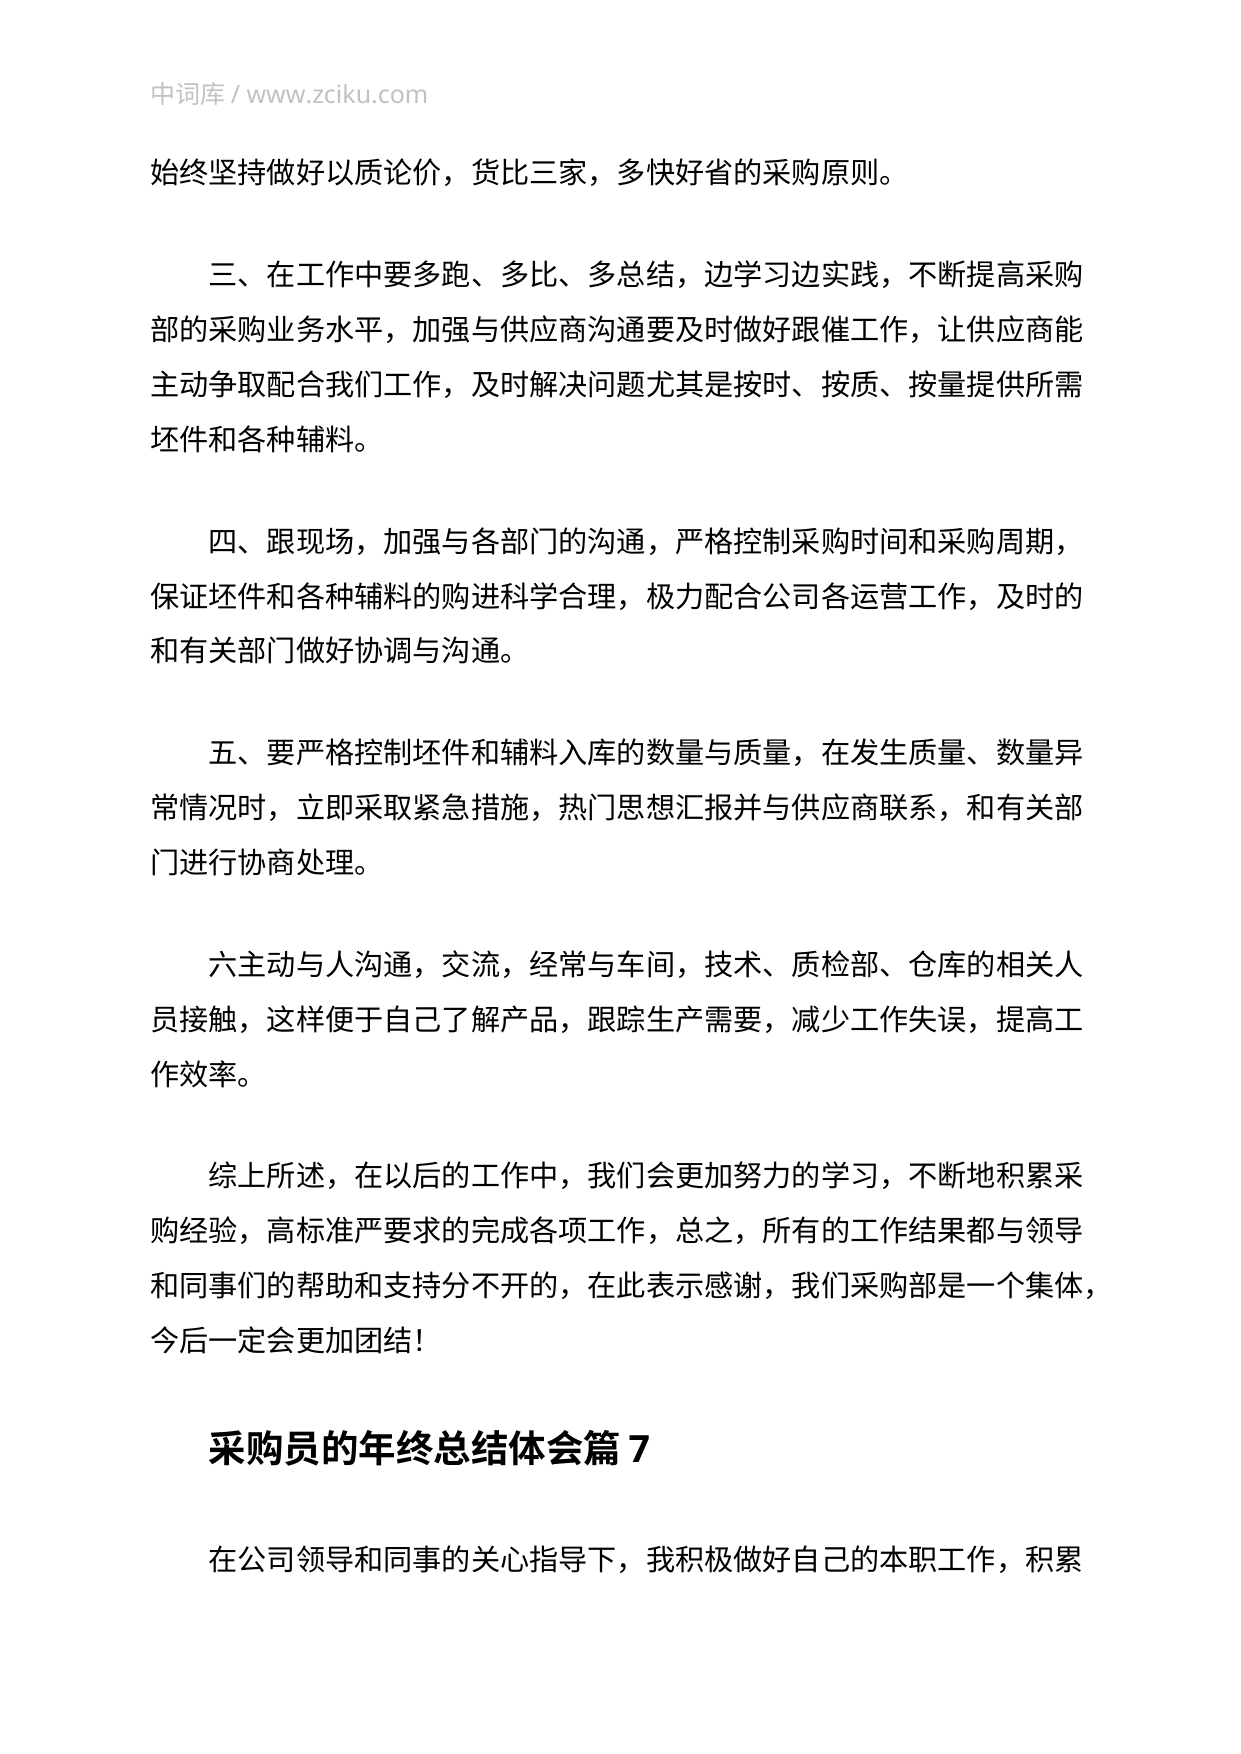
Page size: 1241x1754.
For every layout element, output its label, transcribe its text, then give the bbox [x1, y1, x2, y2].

text 综上所述，在以后的工作中，我们会更加努力的学习，不断地积累采购经验，高标准严要求的完成各项工作，总之，所有的工作结果都与领导和同事们的帮助和支持分不开的，在此表示感谢，我们采购部是一个集体，今后一定会更加团结！ [150, 1153, 1090, 1360]
text 四、跟现场，加强与各部门的沟通，严格控制采购时间和采购周期，保证坯件和各种辅料的购进科学合理，极力配合公司各运营工作，及时的和有关部门做好协调与沟通。 [150, 518, 1090, 670]
text 六主动与人沟通，交流，经常与车间，技术、质检部、仓库的相关人员接触，这样便于自己了解产品，跟踪生产需要，减少工作失误，提高工作效率。 [150, 941, 1090, 1093]
text 采购员的年终总结体会篇7 [150, 1419, 1090, 1474]
text 三、在工作中要多跑、多比、多总结，边学习边实践，不断提高采购部的采购业务水平，加强与供应商沟通要及时做好跟催工作，让供应商能主动争取配合我们工作，及时解决问题尤其是按时、按质、按量提供所需坯件和各种辅料。 [150, 252, 1090, 459]
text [150, 150, 1090, 192]
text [150, 1537, 1090, 1579]
text 五、要严格控制坯件和辅料入库的数量与质量，在发生质量、数量异常情况时，立即采取紧急措施，热门思想汇报并与供应商联系，和有关部门进行协商处理。 [150, 730, 1090, 882]
